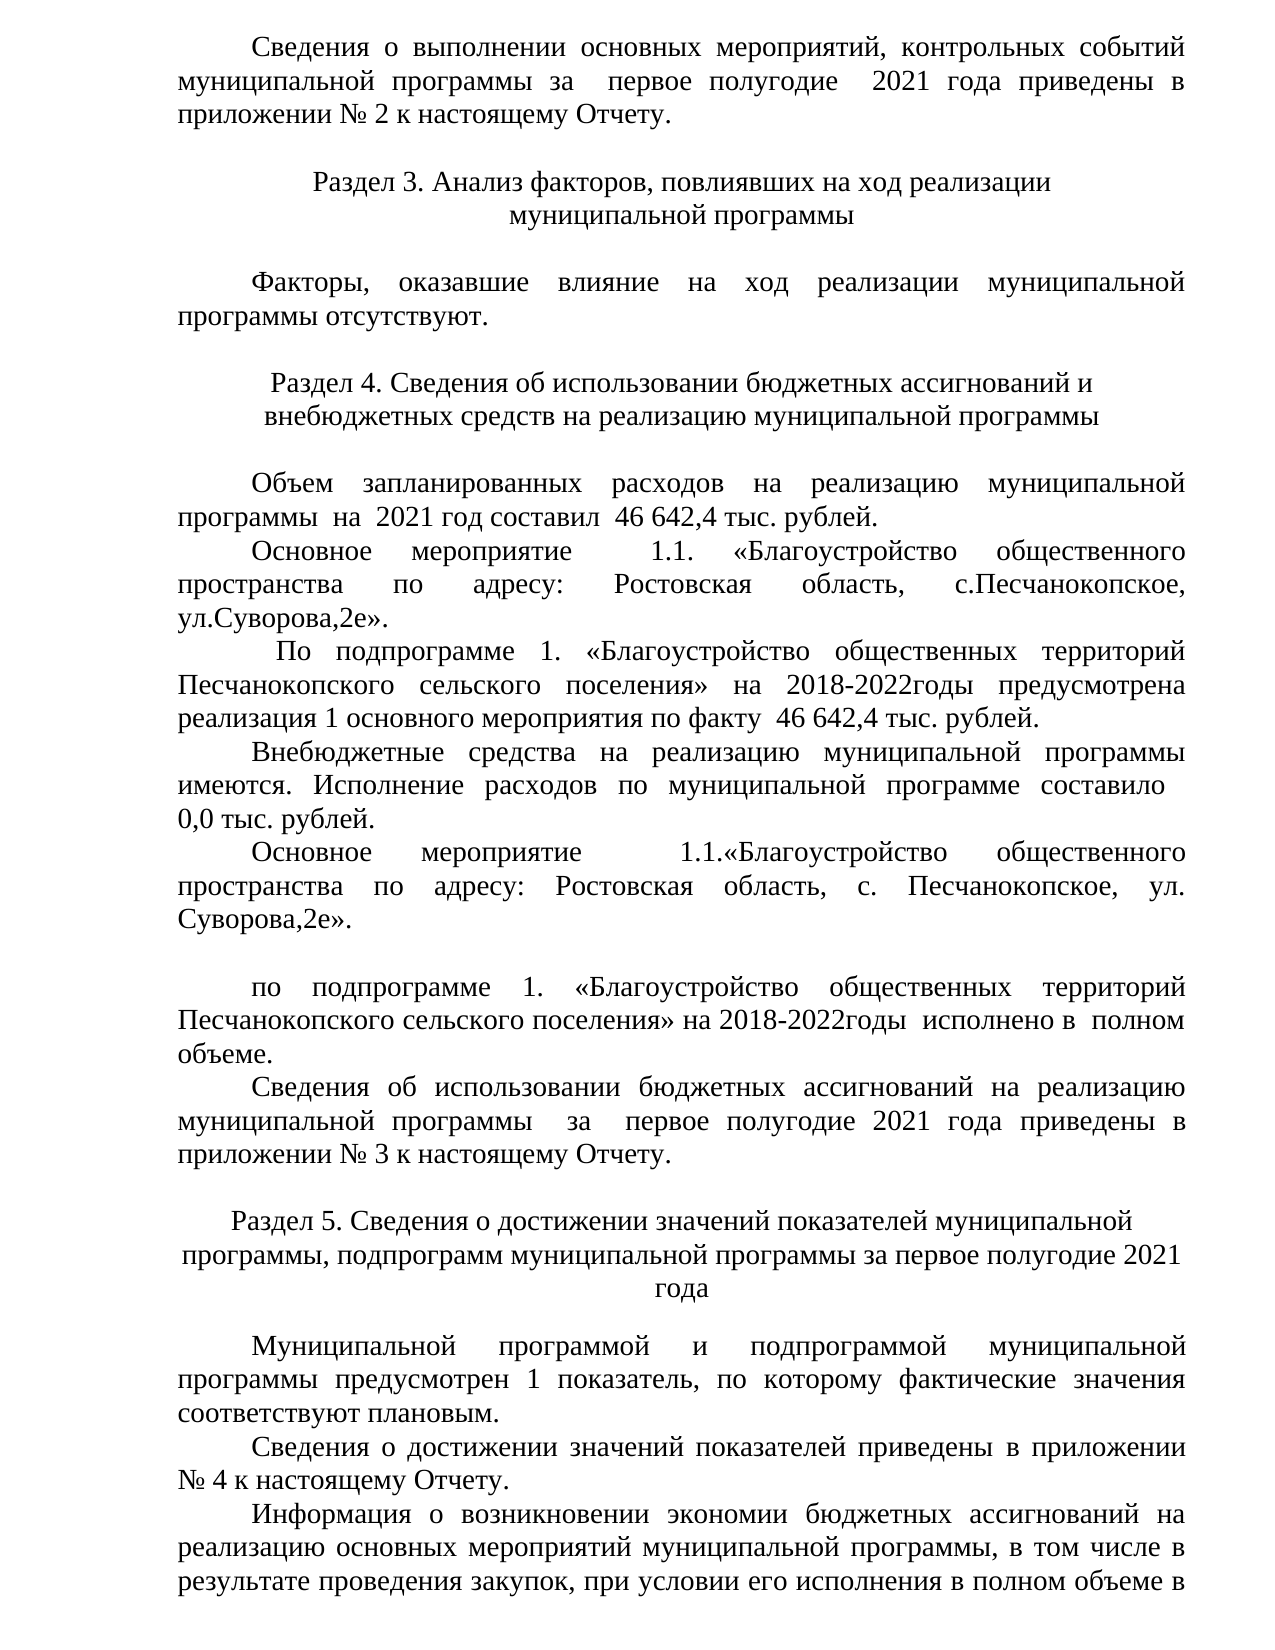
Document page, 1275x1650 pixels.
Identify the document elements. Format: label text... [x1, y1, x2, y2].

text Основное мероприятие 1.1. «Благоустройство общественного пространства по адресу: Ростовская область, с.Песчанокопское, ул.Суворова,2е». [177, 533, 1186, 633]
text Факторы, оказавшие влияние на ход реализации муниципальной программы отсутствуют. [177, 264, 1186, 331]
text Основное мероприятие 1.1.«Благоустройство общественного пространства по адресу: Ростовская область, с. Песчанокопское, ул. Суворова,2е». [177, 834, 1186, 935]
text Раздел 4. Сведения об использовании бюджетных ассигнований и внебюджетных средств на реализацию муниципальной программы [177, 365, 1186, 432]
text Внебюджетные средства на реализацию муниципальной программы имеются. Исполнение расходов по муниципальной программе составило 0,0 тыс. рублей. [177, 734, 1186, 834]
text Раздел 5. Сведения о достижении значений показателей муниципальной программы, подпрограмм муниципальной программы за первое полугодие 2021 года [177, 1203, 1186, 1304]
text муниципальной программы [177, 197, 1186, 231]
text Муниципальной программой и подпрограммой муниципальной программы предусмотрен 1 показатель, по которому фактические значения соответствуют плановым. [177, 1328, 1186, 1429]
text Сведения о выполнении основных мероприятий, контрольных событий муниципальной программы за первое полугодие 2021 года приведены в приложении № 2 к настоящему Отчету. [177, 29, 1186, 130]
text Сведения об использовании бюджетных ассигнований на реализацию муниципальной программы за первое полугодие 2021 года приведены в приложении № 3 к настоящему Отчету. [177, 1069, 1186, 1170]
text По подпрограмме 1. «Благоустройство общественных территорий Песчанокопского сельского поселения» на 2018-2022годы предусмотрена реализация 1 основного мероприятия по факту 46 642,4 тыс. рублей. [177, 633, 1186, 734]
text Раздел 3. Анализ факторов, повлиявших на ход реализации [177, 164, 1186, 197]
text Сведения о достижении значений показателей приведены в приложении № 4 к настоящему Отчету. [177, 1429, 1186, 1496]
text Объем запланированных расходов на реализацию муниципальной программы на 2021 год составил 46 642,4 тыс. рублей. [177, 466, 1186, 533]
text по подпрограмме 1. «Благоустройство общественных территорий Песчанокопского сельского поселения» на 2018-2022годы исполнено в полном объеме. [177, 969, 1186, 1069]
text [177, 1496, 1186, 1596]
